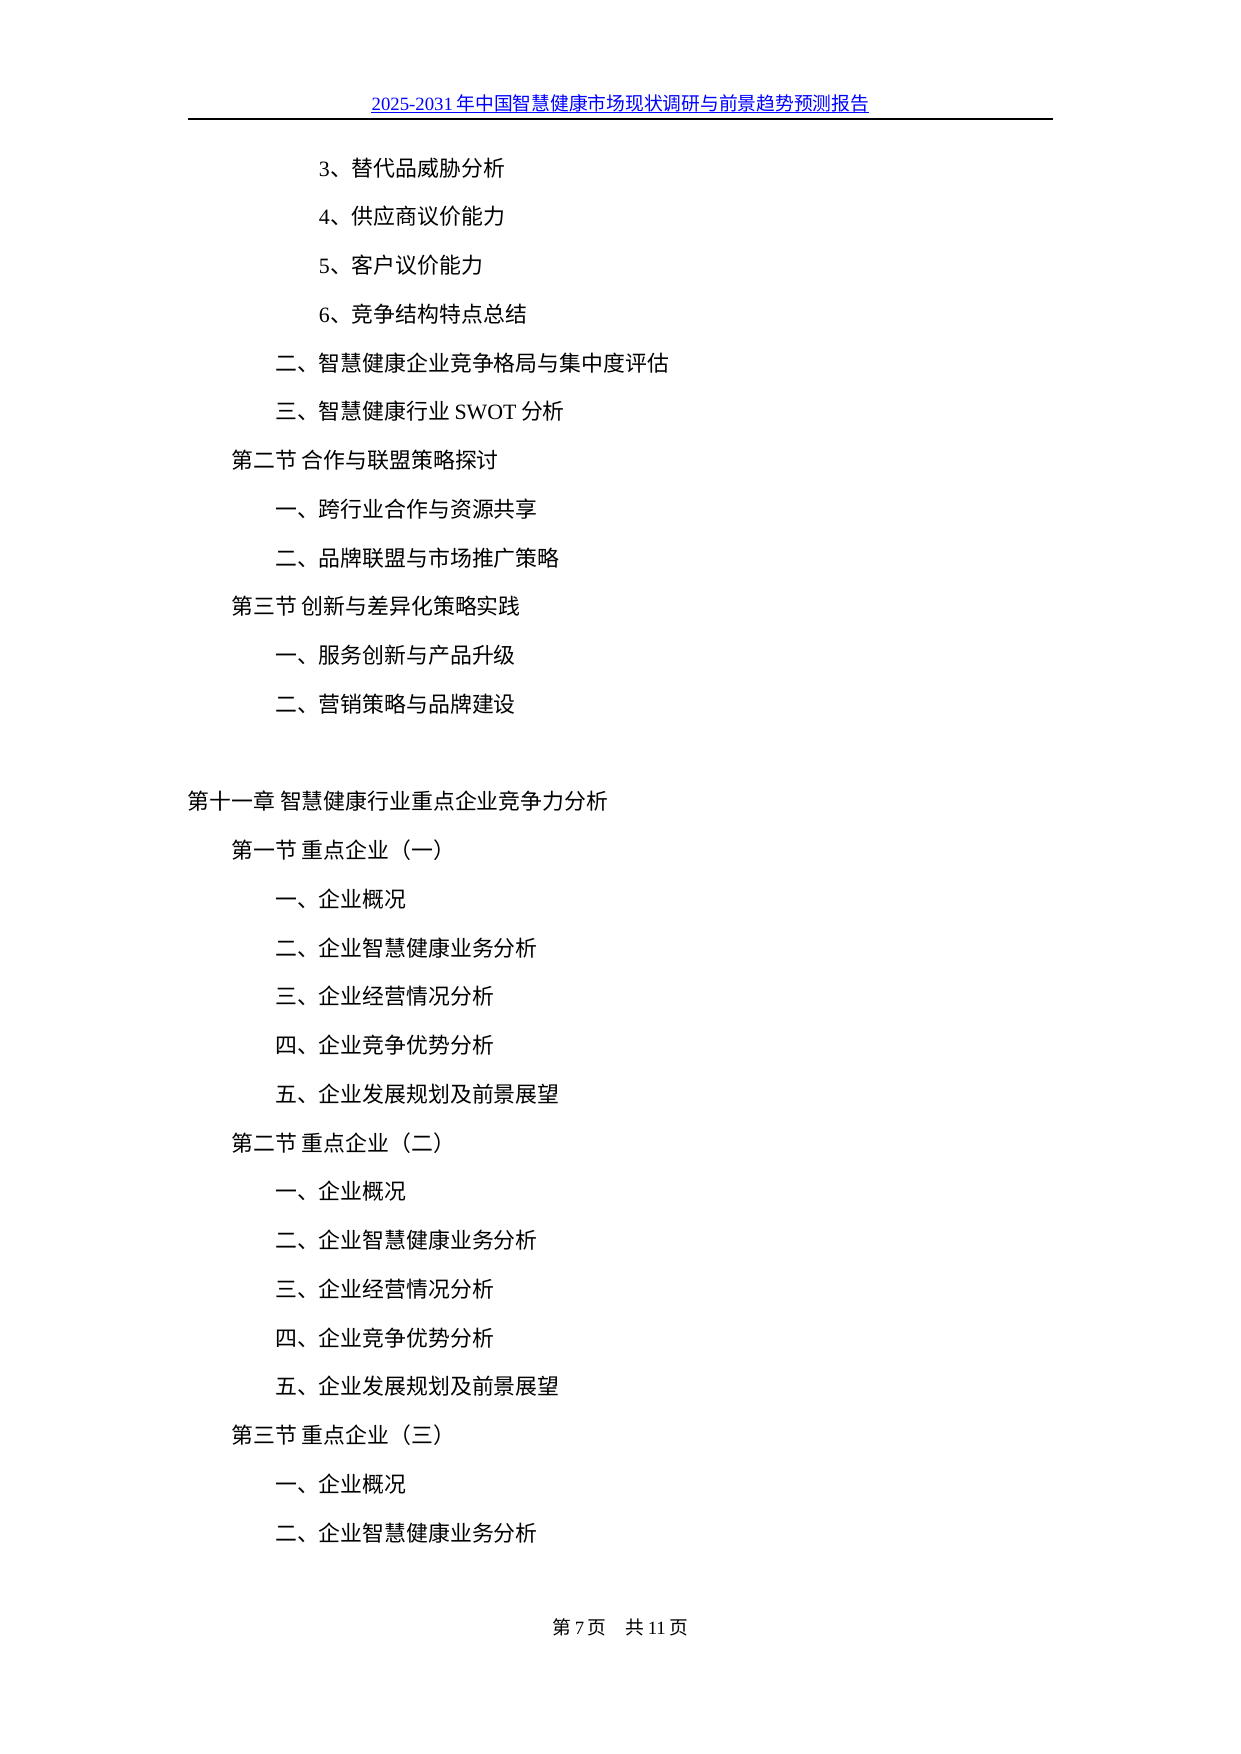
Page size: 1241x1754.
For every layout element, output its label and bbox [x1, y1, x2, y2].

text [187, 150, 1053, 1548]
